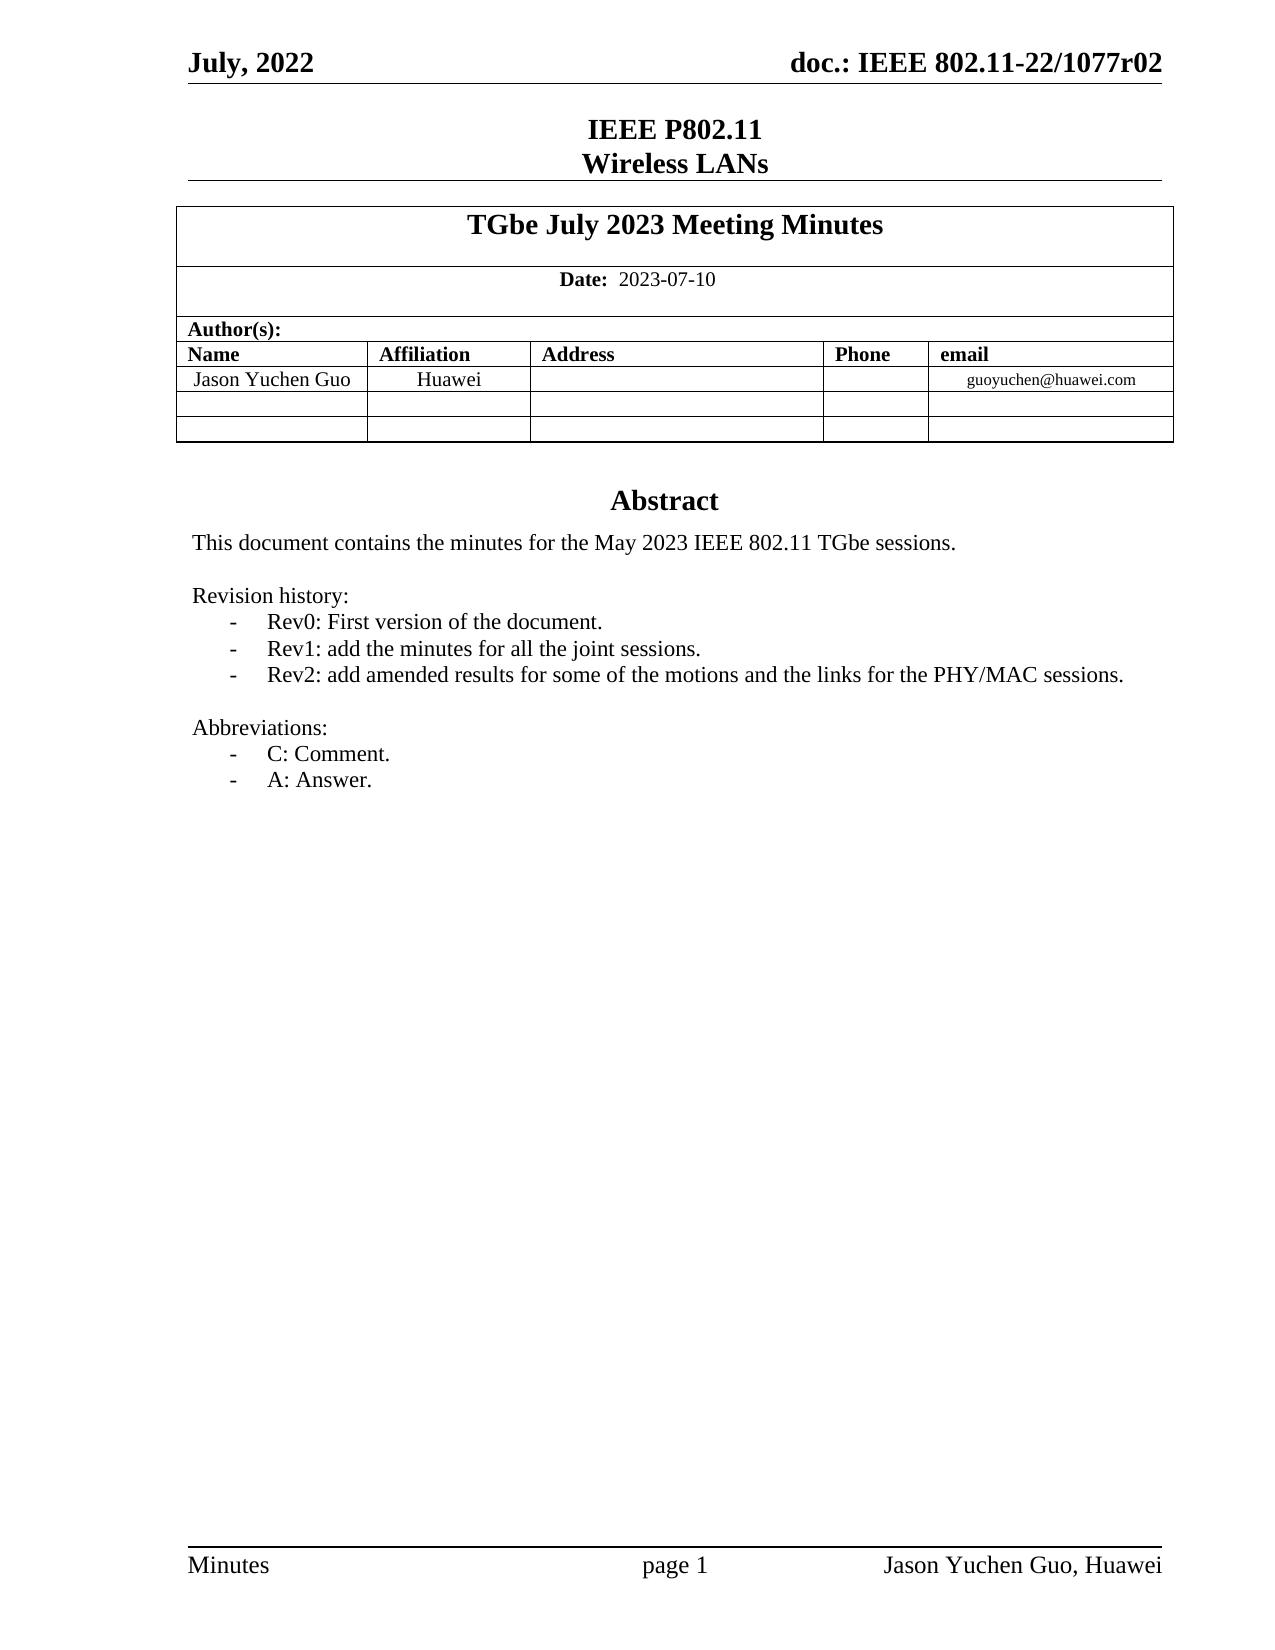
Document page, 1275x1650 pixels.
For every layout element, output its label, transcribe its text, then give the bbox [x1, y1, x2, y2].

table_cell [824, 367, 928, 391]
table_cell [531, 392, 823, 416]
table_cell [824, 417, 928, 441]
table_cell email [929, 342, 1173, 366]
table_cell Address [531, 342, 823, 366]
table_cell Jason Yuchen Guo [177, 367, 367, 391]
table_cell guoyuchen@huawei.com [929, 367, 1173, 391]
table_cell Phone [824, 342, 928, 366]
table_cell Huawei [368, 367, 530, 391]
table_cell [531, 417, 823, 441]
table_cell [368, 417, 530, 441]
table_cell [824, 392, 928, 416]
table_header TGbe July 2023 Meeting Minutes [177, 207, 1173, 266]
table_cell [177, 417, 367, 441]
table_cell Date: 2023-07-10 [177, 267, 1173, 316]
text IEEE P802.11 Wireless LANs [187, 112, 1162, 181]
table_cell Name [177, 342, 367, 366]
table_cell Author(s): [177, 317, 1173, 341]
table_cell [531, 367, 823, 391]
table_cell Affiliation [368, 342, 530, 366]
table_cell [929, 392, 1173, 416]
table_cell [929, 417, 1173, 441]
table_cell [368, 392, 530, 416]
table_cell [177, 392, 367, 416]
